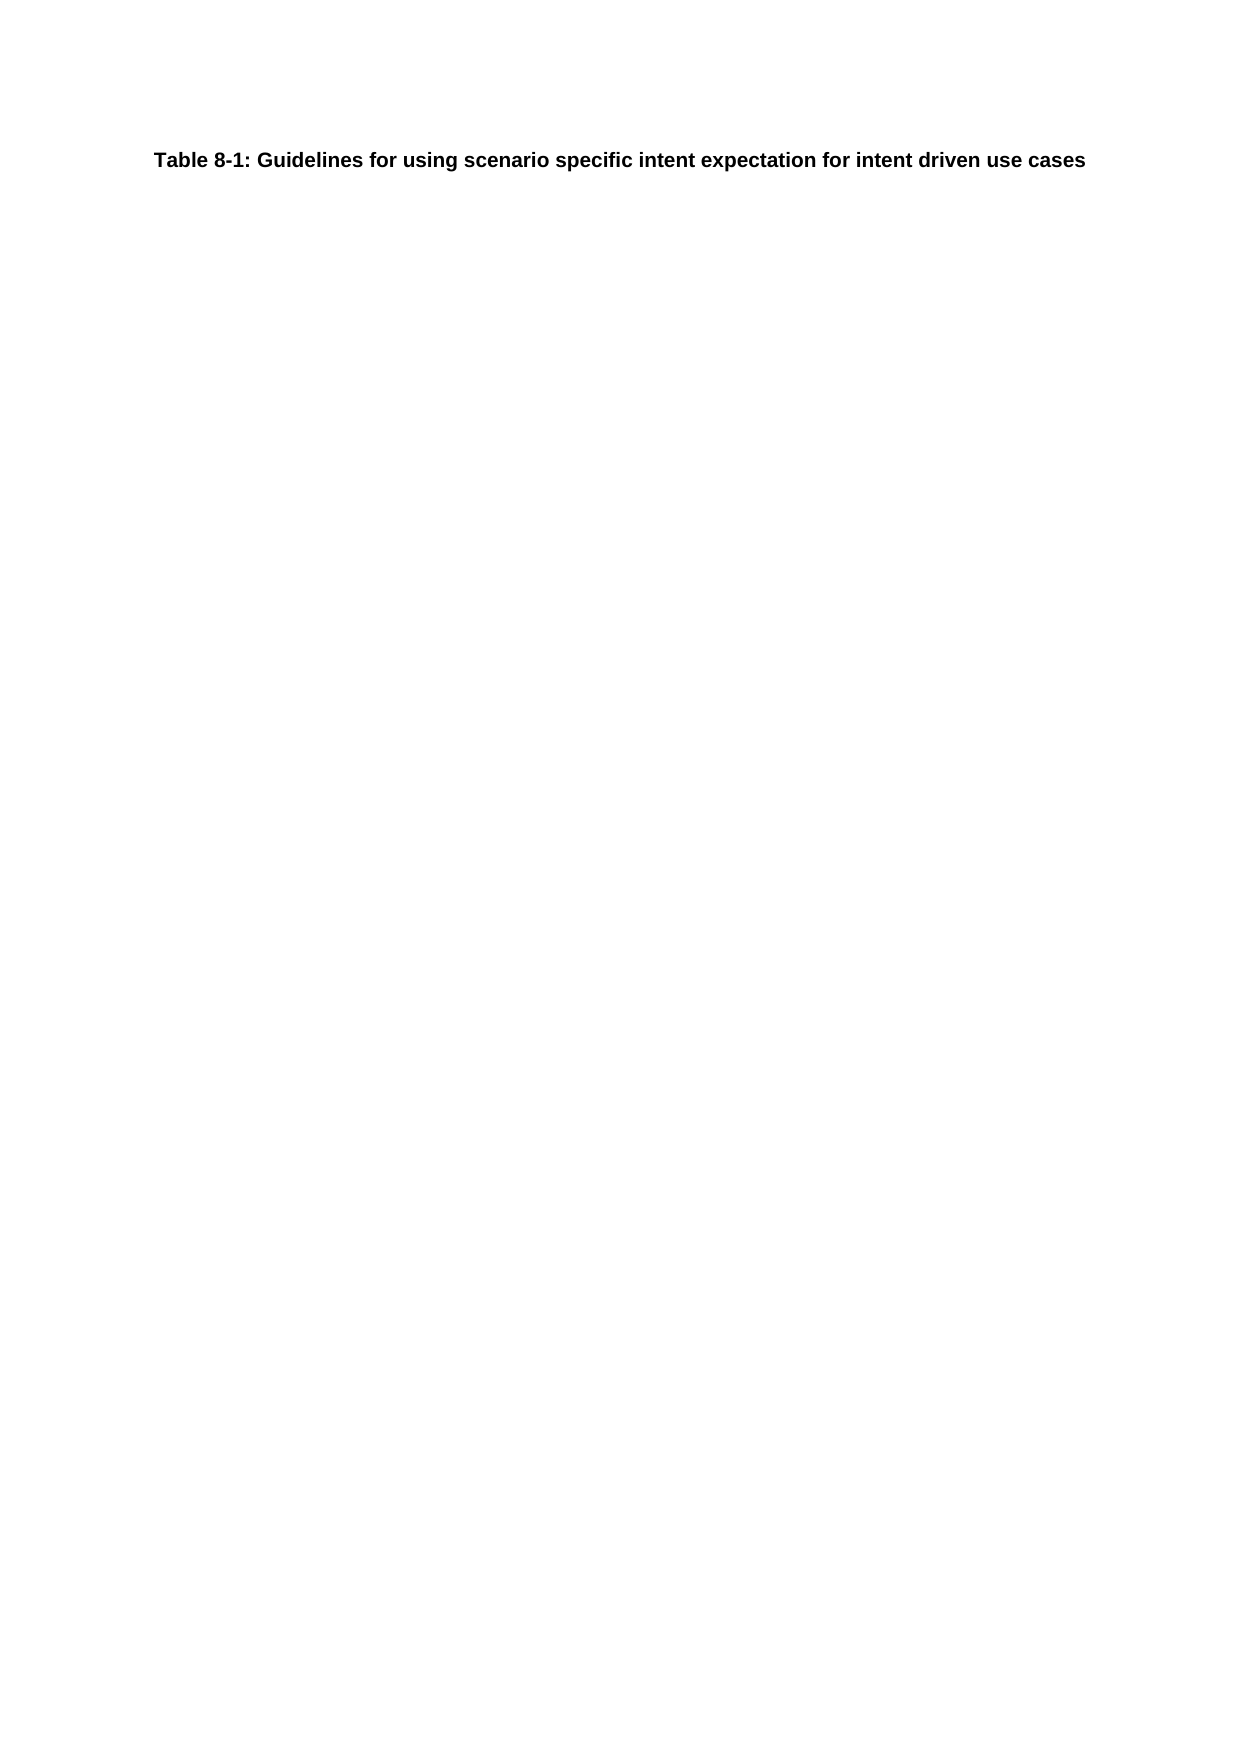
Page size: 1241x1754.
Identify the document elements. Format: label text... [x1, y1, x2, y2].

text Table 8-1: Guidelines for using scenario specific intent expectation for intent driven use cases [118, 148, 1122, 172]
